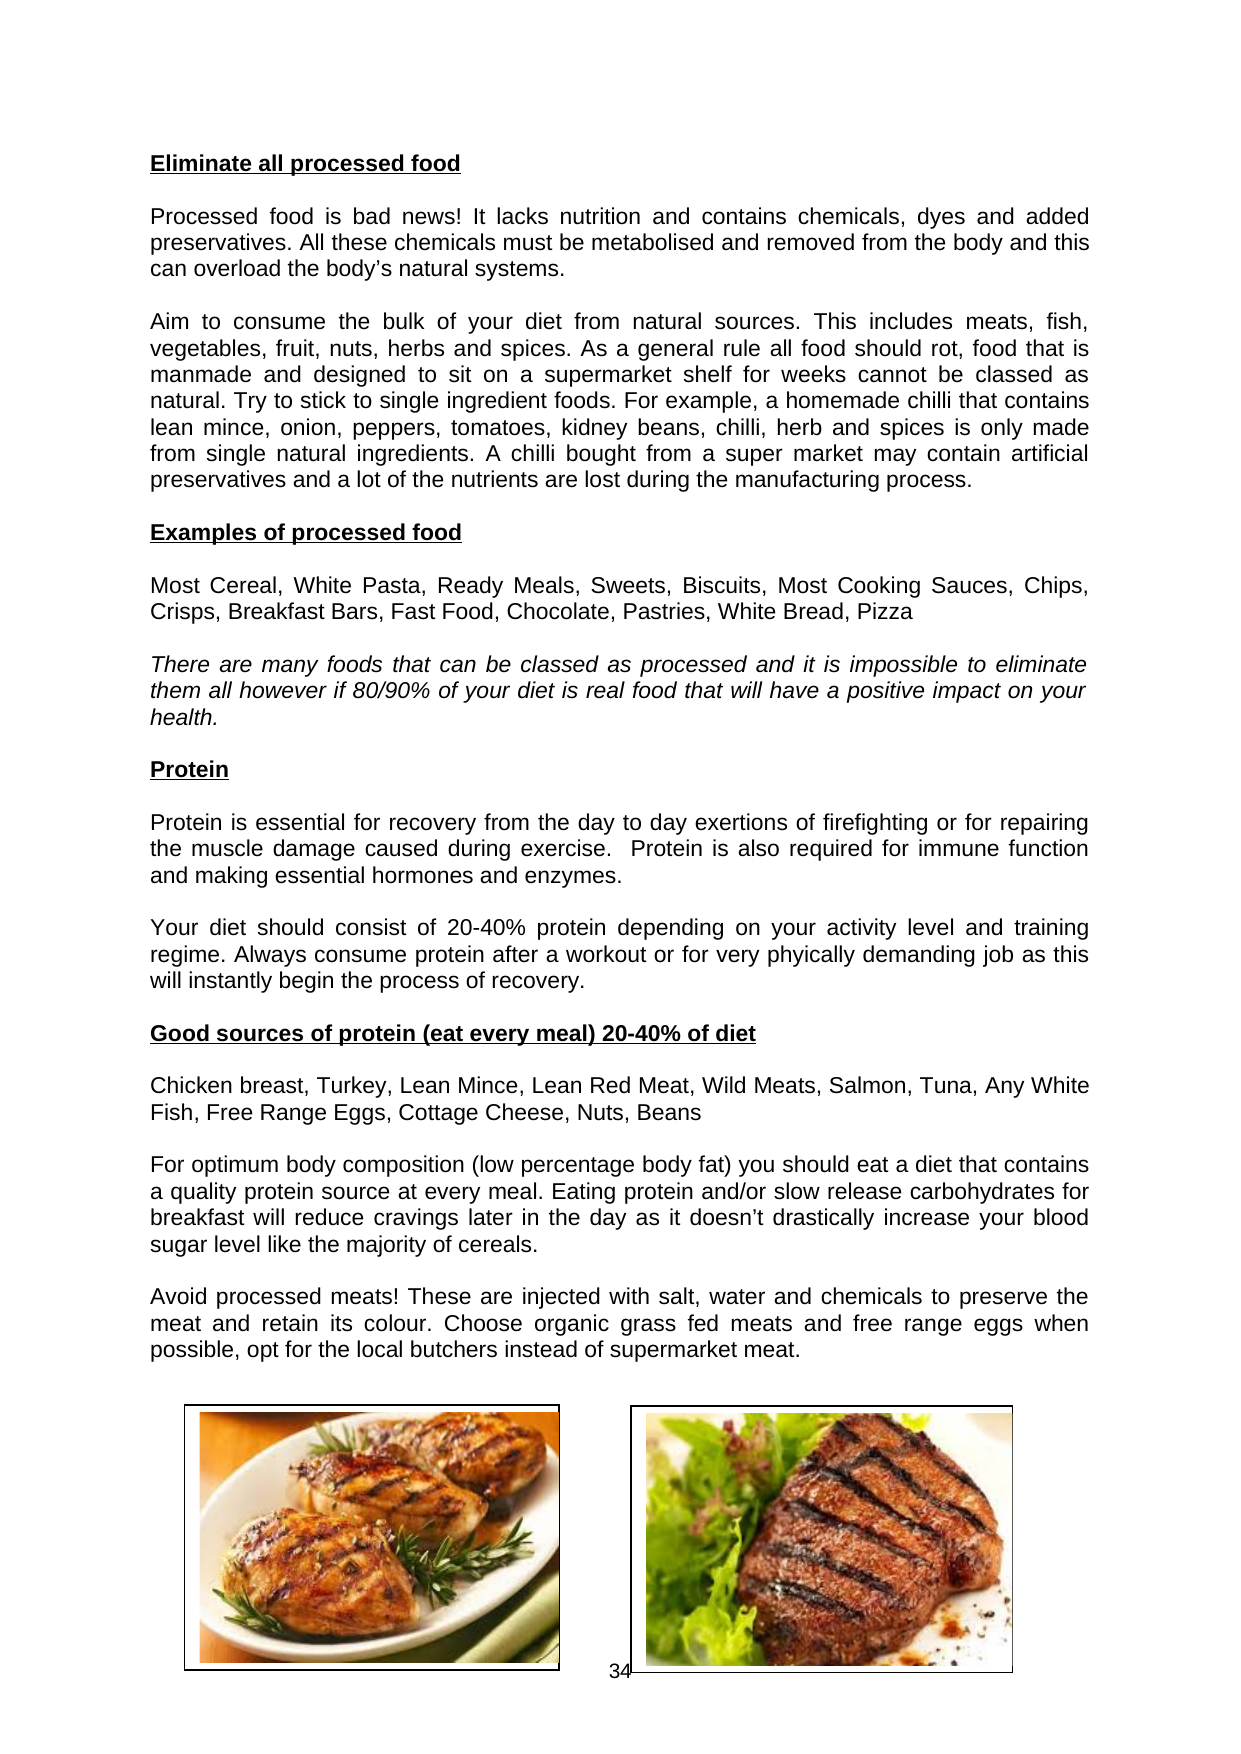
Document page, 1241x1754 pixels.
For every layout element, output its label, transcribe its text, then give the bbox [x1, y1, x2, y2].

list Eliminate all processed food [150, 150, 1090, 176]
picture [199, 1412, 559, 1663]
text Protein [150, 756, 1090, 782]
text Avoid processed meats! These are injected with salt, water and chemicals to preserve the meat and retain its colour. Choose organic grass fed meats and free range eggs when possible, opt for the local butchers instead of supermarket meat. [150, 1283, 1090, 1362]
text Your diet should consist of 20-40% protein depending on your activity level and training regime. Always consume protein after a workout or for very phyically demanding job as this will instantly begin the process of recovery. [150, 914, 1090, 993]
list Aim to consume the bulk of your diet from natural sources. This includes meats, fish, vegetables, fruit, nuts, herbs and spices. As a general rule all food should rot, food that is manmade and designed to sit on a supermarket shelf for weeks cannot be classed as natural. Try to stick to single ingredient foods. For example, a homemade chilli that contains lean mince, onion, peppers, tomatoes, kidney beans, chilli, herb and spices is only made from single natural ingredients. A chilli bought from a super market may contain artificial preservatives and a lot of the nutrients are lost during the manufacturing process. [150, 308, 1090, 493]
picture [646, 1413, 1013, 1666]
text Good sources of protein (eat every meal) 20-40% of diet [150, 1020, 1090, 1046]
list Chicken breast, Turkey, Lean Mince, Lean Red Meat, Wild Meats, Salmon, Tuna, Any White Fish, Free Range Eggs, Cottage Cheese, Nuts, Beans [150, 1072, 1090, 1125]
list Examples of processed food [150, 519, 1090, 545]
list There are many foods that can be classed as processed and it is impossible to eliminate them all however if 80/90% of your diet is real food that will have a positive impact on your health. [150, 651, 1090, 730]
text For optimum body composition (low percentage body fat) you should eat a diet that contains a quality protein source at every meal. Eating protein and/or slow release carbohydrates for breakfast will reduce cravings later in the day as it doesn’t drastically increase your blood sugar level like the majority of cereals. [150, 1151, 1090, 1257]
list Processed food is bad news! It lacks nutrition and contains chemicals, dyes and added preservatives. All these chemicals must be metabolised and removed from the body and this can overload the body’s natural systems. [150, 203, 1090, 282]
list Most Cereal, White Pasta, Ready Meals, Sweets, Biscuits, Most Cooking Sauces, Chips, Crisps, Breakfast Bars, Fast Food, Chocolate, Pastries, White Bread, Pizza [150, 572, 1090, 624]
text Protein is essential for recovery from the day to day exertions of firefighting or for repairing the muscle damage caused during exercise. Protein is also required for immune function and making essential hormones and enzymes. [150, 809, 1090, 888]
